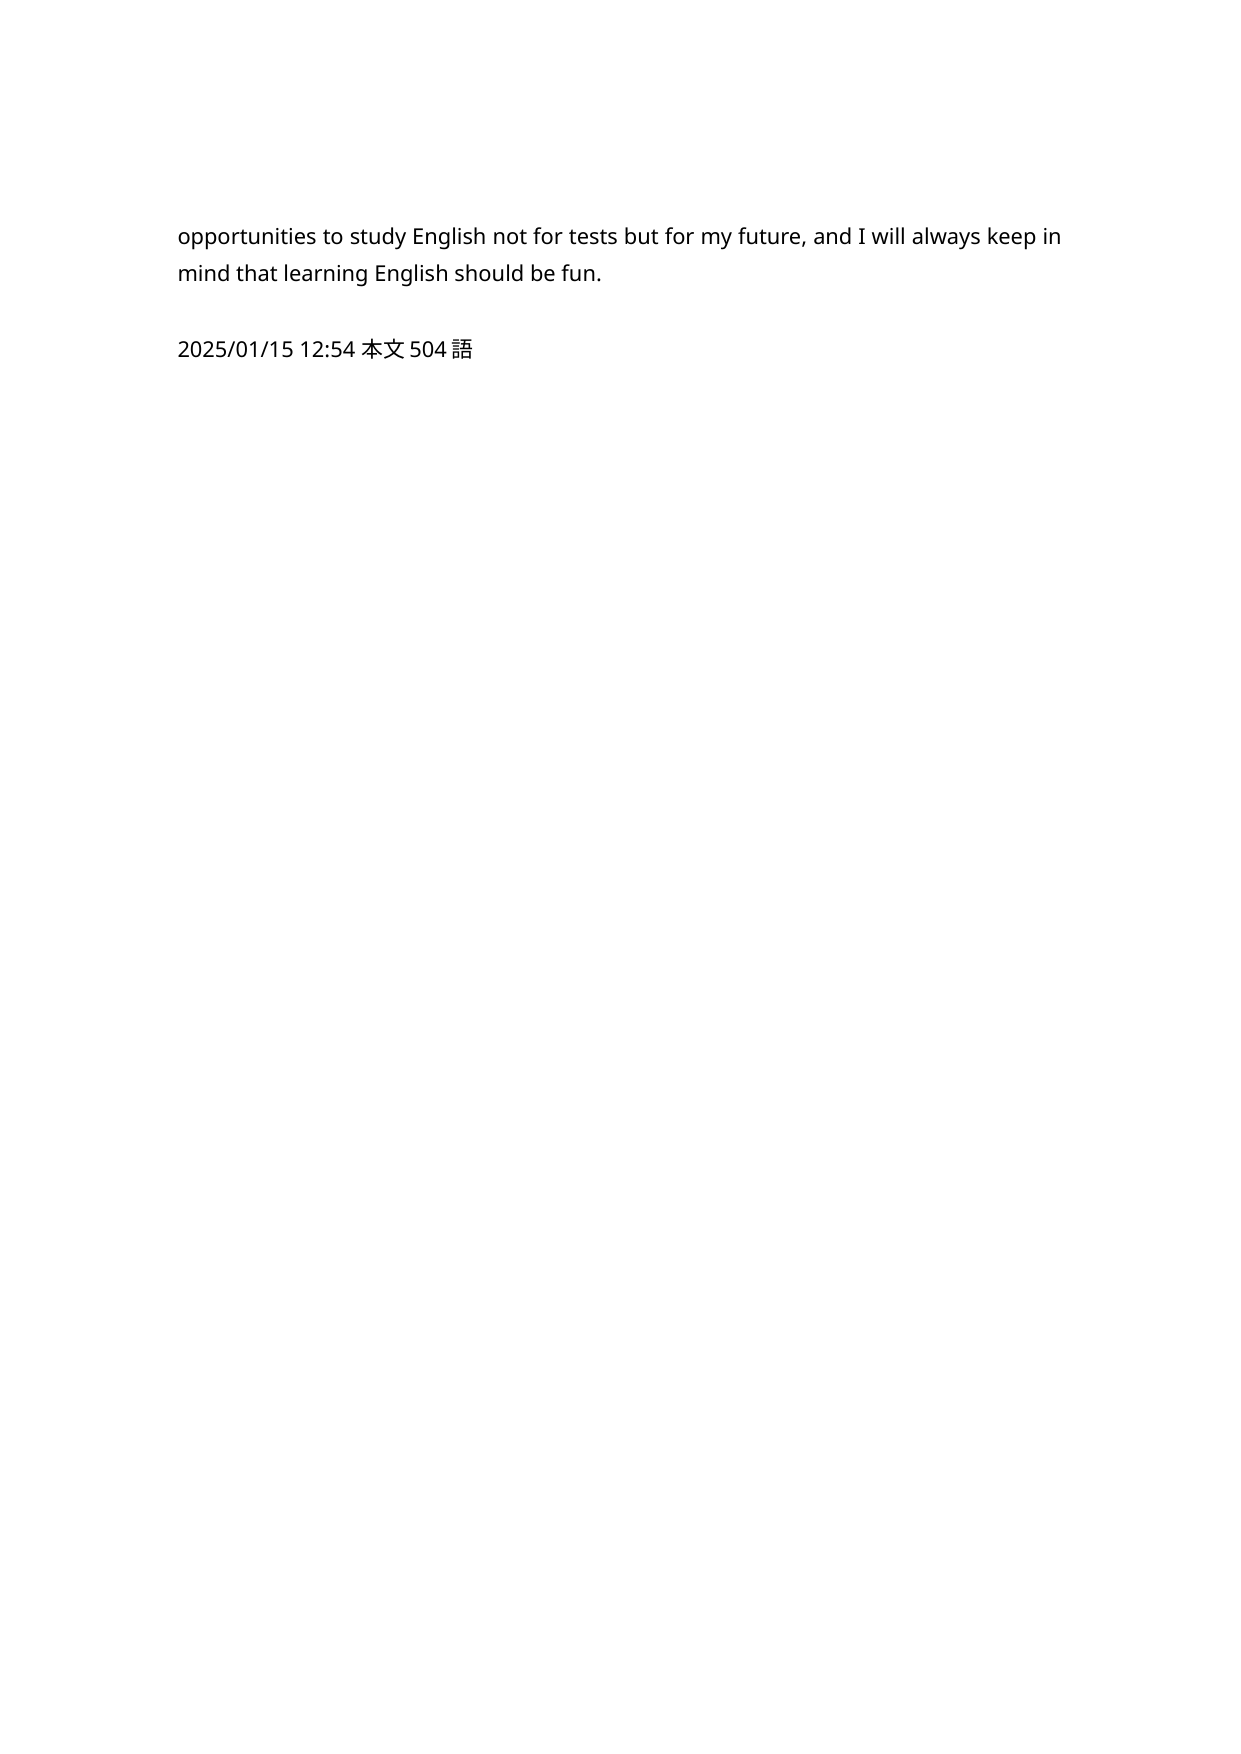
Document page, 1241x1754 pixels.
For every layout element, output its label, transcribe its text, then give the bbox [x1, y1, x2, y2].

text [177, 217, 1063, 292]
text 2025/01/15 12:54 本文504語 [177, 329, 1063, 367]
